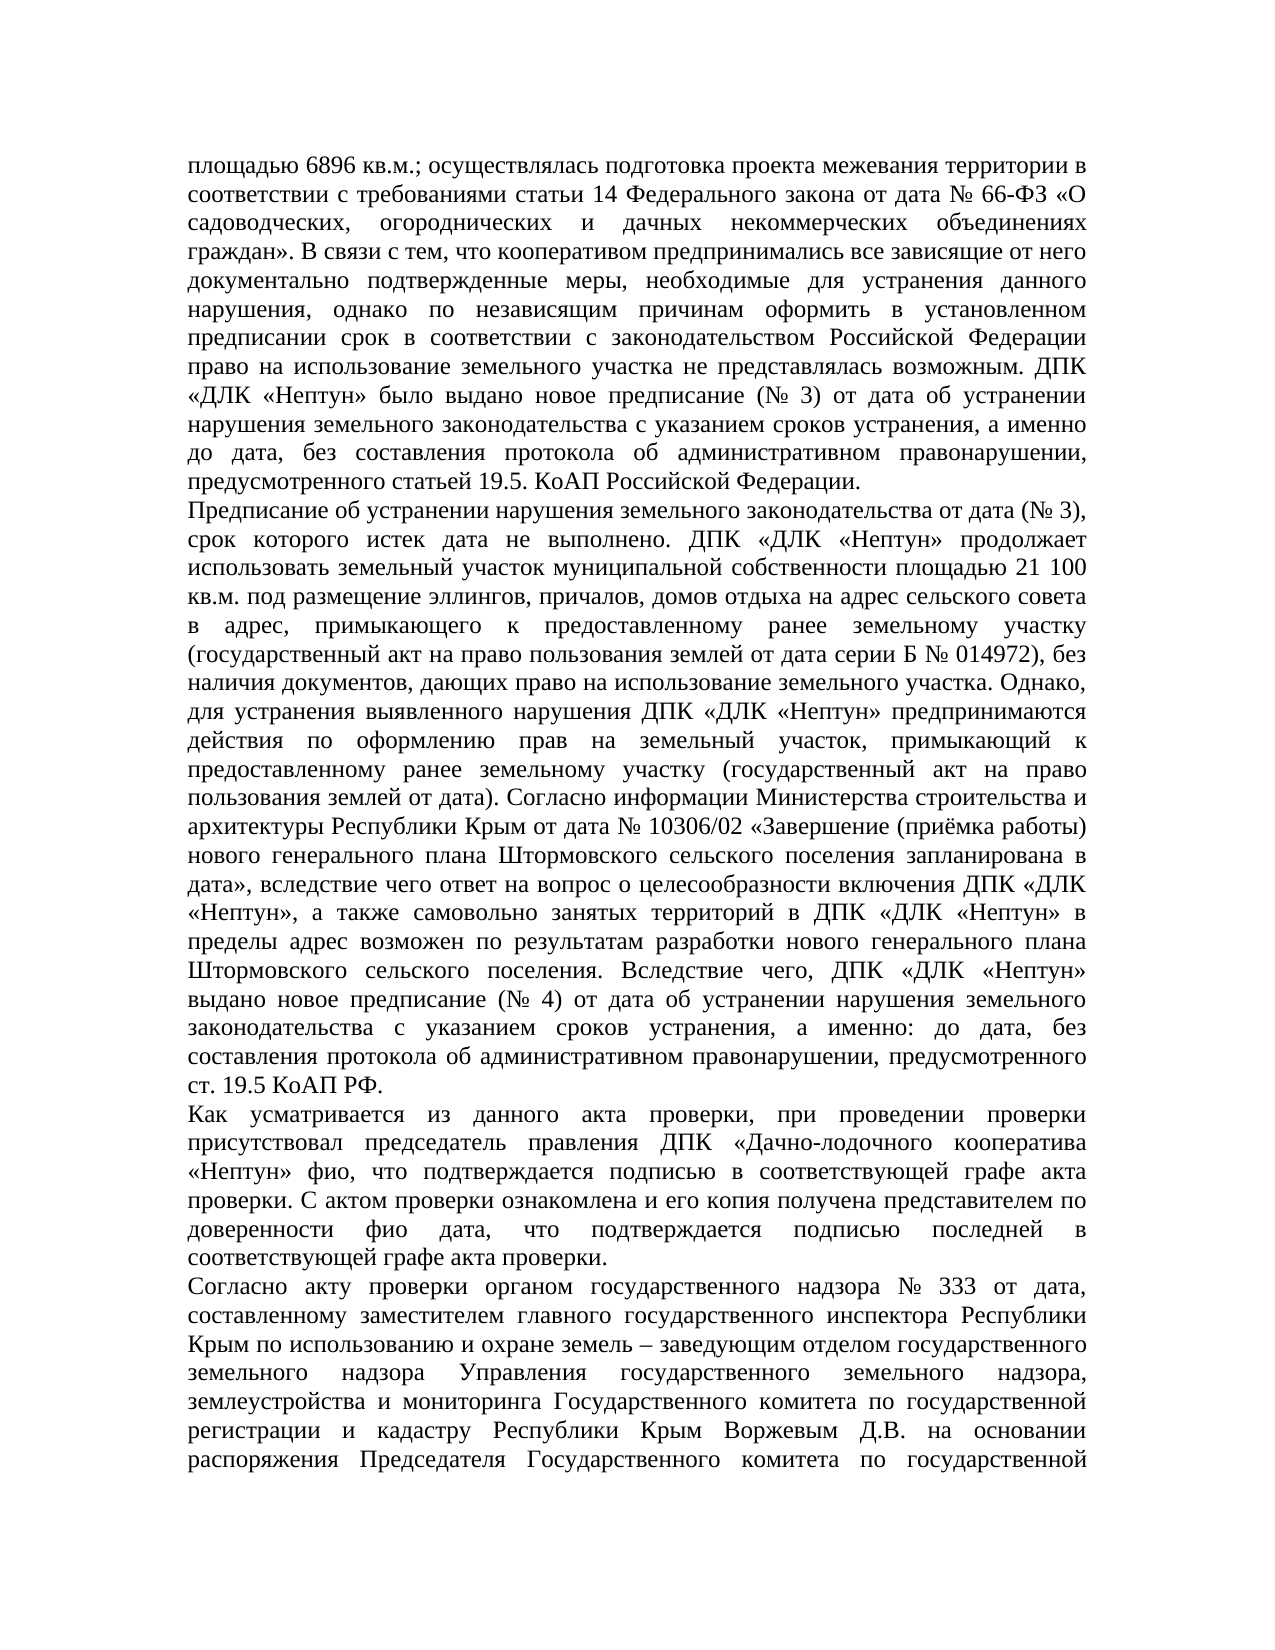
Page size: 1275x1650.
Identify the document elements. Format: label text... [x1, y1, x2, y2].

text Предписание об устранении нарушения земельного законодательства от дата (№ 3), срок которого истек дата не выполнено. ДПК «ДЛК «Нептун» продолжает использовать земельный участок муниципальной собственности площадью 21 100 кв.м. под размещение эллингов, причалов, домов отдыха на адрес сельского совета в адрес, примыкающего к предоставленному ранее земельному участку (государственный акт на право пользования землей от дата серии Б № 014972), без наличия документов, дающих право на использование земельного участка. Однако, для устранения выявленного нарушения ДПК «ДЛК «Нептун» предпринимаются действия по оформлению прав на земельный участок, примыкающий к предоставленному ранее земельному участку (государственный акт на право пользования землей от дата). Согласно информации Министерства строительства и архитектуры Республики Крым от дата № 10306/02 «Завершение (приёмка работы) нового генерального плана Штормовского сельского поселения запланирована в дата», вследствие чего ответ на вопрос о целесообразности включения ДПК «ДЛК «Нептун», а также самовольно занятых территорий в ДПК «ДЛК «Нептун» в пределы адрес возможен по результатам разработки нового генерального плана Штормовского сельского поселения. Вследствие чего, ДПК «ДЛК «Нептун» выдано новое предписание (№ 4) от дата об устранении нарушения земельного законодательства с указанием сроков устранения, а именно: до дата, без составления протокола об административном правонарушении, предусмотренного ст. 19.5 КоАП РФ. [187, 495, 1087, 1099]
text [187, 150, 1087, 495]
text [187, 1271, 1087, 1472]
text Как усматривается из данного акта проверки, при проведении проверки присутствовал председатель правления ДПК «Дачно-лодочного кооператива «Нептун» фио, что подтверждается подписью в соответствующей графе акта проверки. С актом проверки ознакомлена и его копия получена представителем по доверенности фио дата, что подтверждается подписью последней в соответствующей графе акта проверки. [187, 1099, 1087, 1271]
